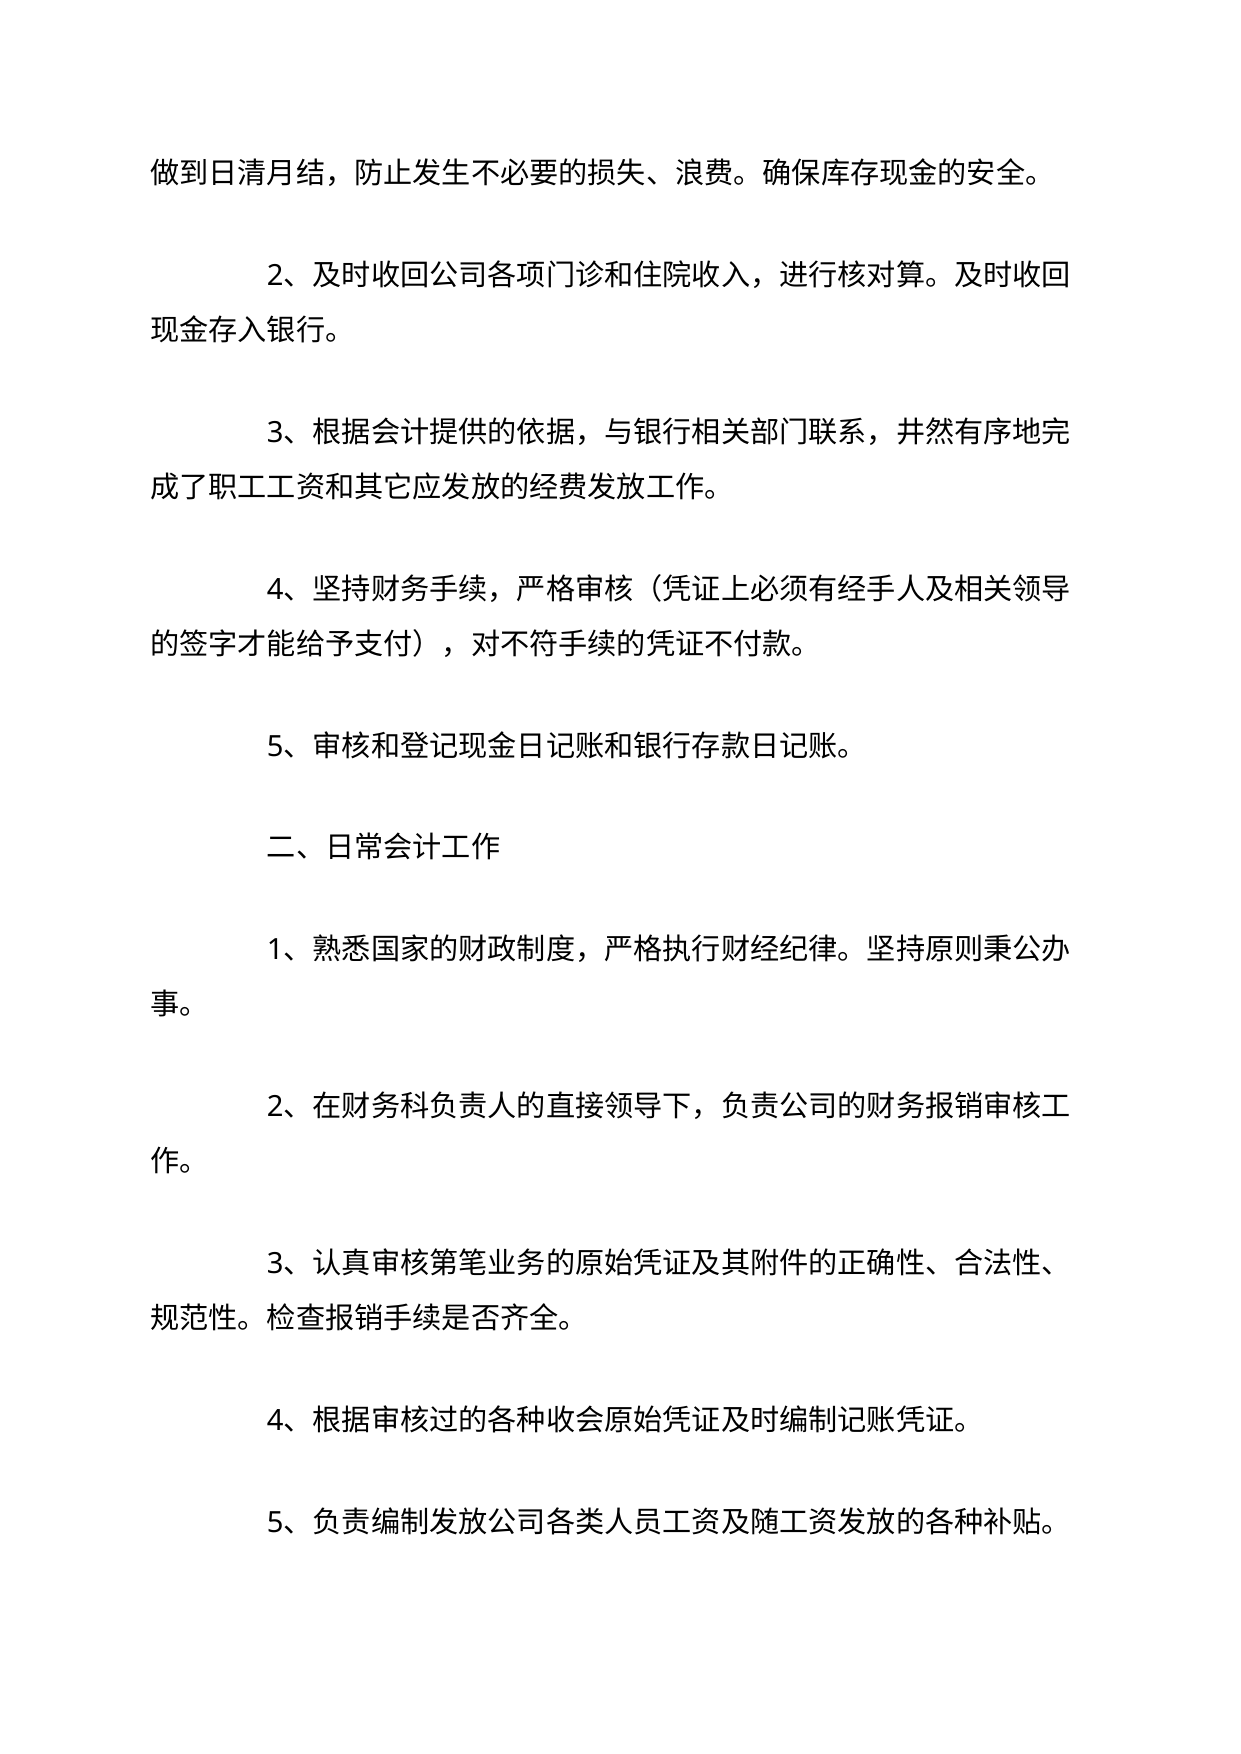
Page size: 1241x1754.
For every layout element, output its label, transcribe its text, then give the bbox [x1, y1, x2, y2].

text 二、日常会计工作 [150, 824, 1090, 866]
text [150, 150, 1090, 192]
text 3、认真审核第笔业务的原始凭证及其附件的正确性、合法性、规范性。检查报销手续是否齐全。 [150, 1239, 1090, 1337]
text 1、熟悉国家的财政制度，严格执行财经纪律。坚持原则秉公办事。 [150, 926, 1090, 1023]
text 4、坚持财务手续，严格审核（凭证上必须有经手人及相关领导的签字才能给予支付），对不符手续的凭证不付款。 [150, 565, 1090, 663]
text 5、审核和登记现金日记账和银行存款日记账。 [150, 722, 1090, 764]
text 2、在财务科负责人的直接领导下，负责公司的财务报销审核工作。 [150, 1083, 1090, 1180]
text 2、及时收回公司各项门诊和住院收入，进行核对算。及时收回现金存入银行。 [150, 252, 1090, 349]
text 3、根据会计提供的依据，与银行相关部门联系，井然有序地完成了职工工资和其它应发放的经费发放工作。 [150, 408, 1090, 506]
text 5、负责编制发放公司各类人员工资及随工资发放的各种补贴。 [150, 1498, 1090, 1541]
text 4、根据审核过的各种收会原始凭证及时编制记账凭证。 [150, 1396, 1090, 1438]
